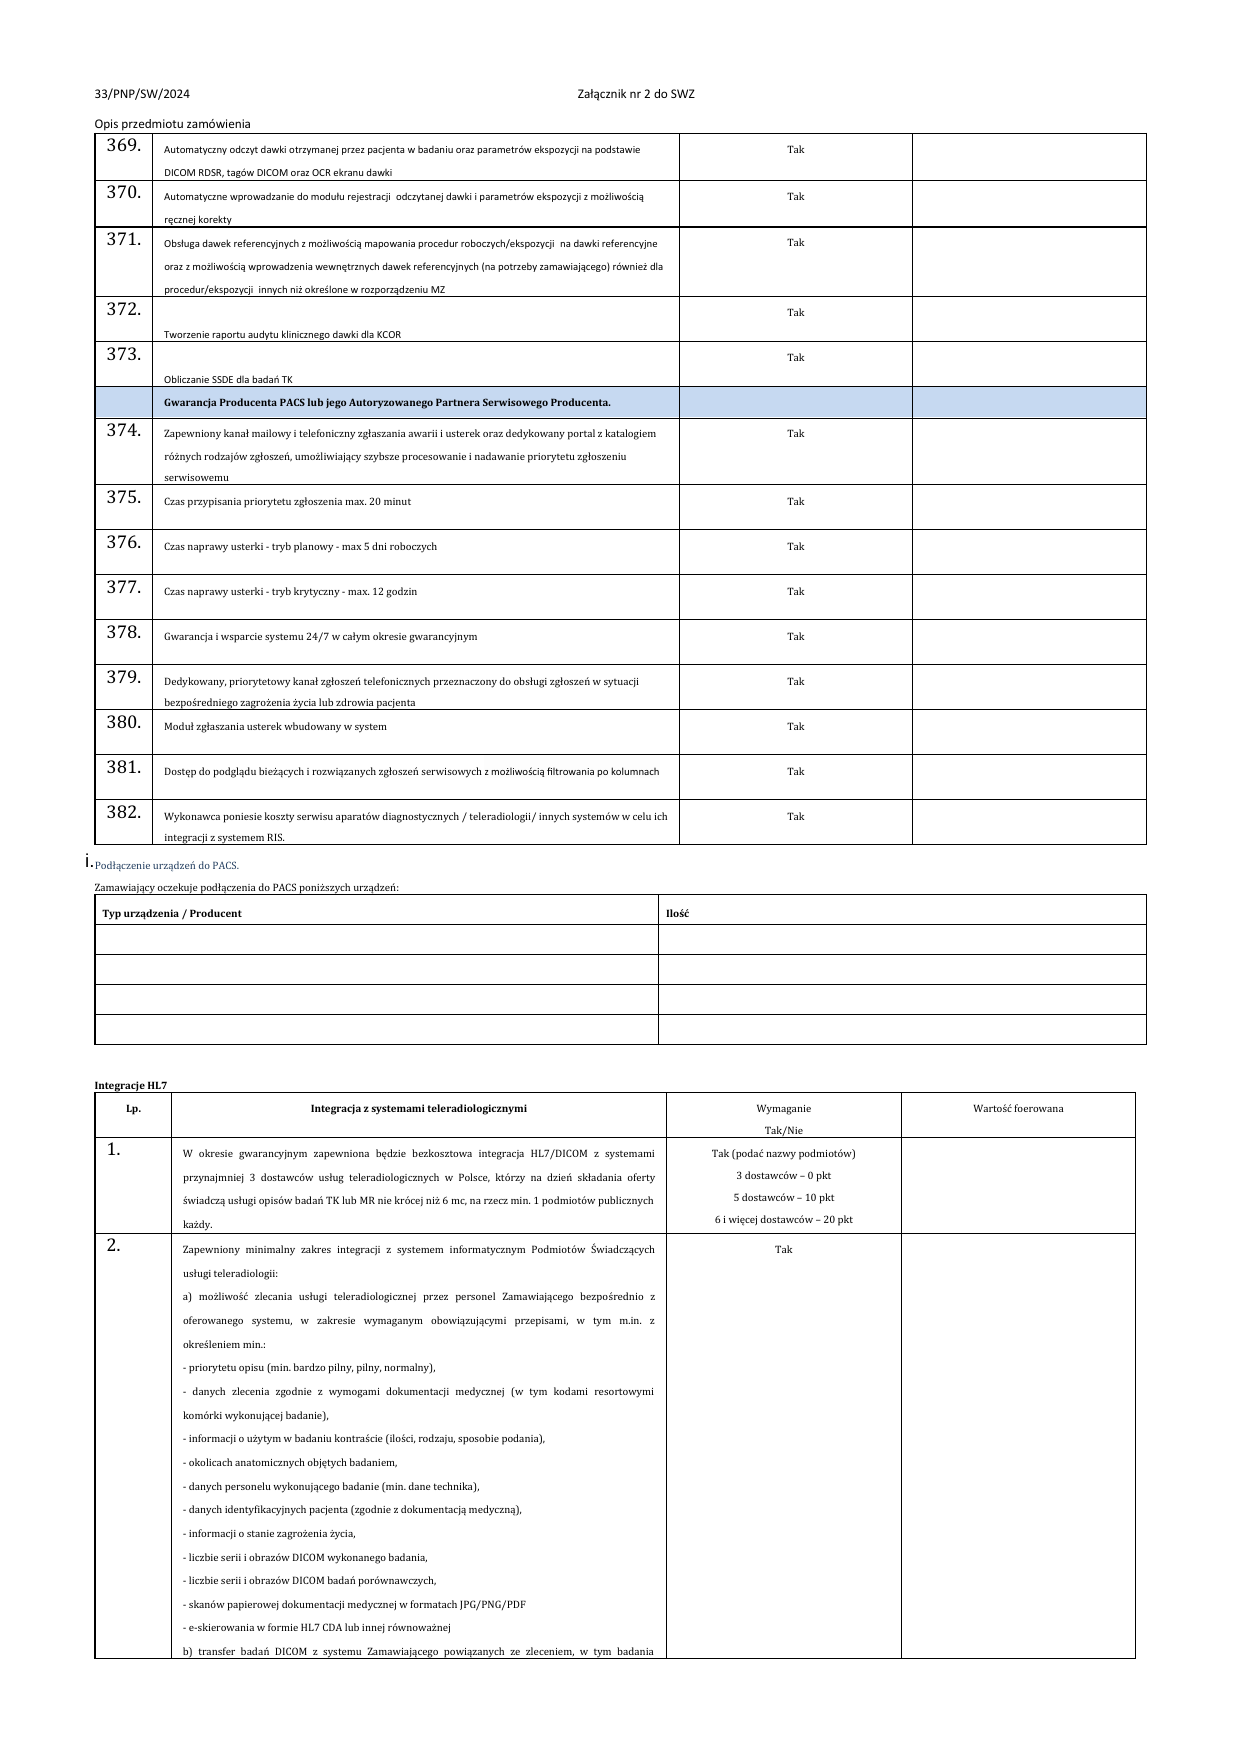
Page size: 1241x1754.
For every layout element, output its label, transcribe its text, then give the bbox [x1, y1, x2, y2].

table_cell [913, 800, 1146, 844]
table_cell [913, 387, 1146, 417]
table_cell Obsługa dawek referencyjnych z możliwością mapowania procedur roboczych/ekspozycji na dawki referencyjne oraz z możliwością wprowadzenia wewnętrznych dawek referencyjnych (na potrzeby zamawiającego) również dla procedur/ekspozycji innych niż określone w rozporządzeniu MZ [153, 228, 679, 296]
table_cell [913, 530, 1146, 574]
table_cell Tak [680, 485, 912, 529]
table_cell [913, 297, 1146, 341]
table_cell Moduł zgłaszania usterek wbudowany w system [153, 710, 679, 754]
table_cell [96, 665, 152, 709]
table_cell [659, 1015, 1146, 1044]
table_cell Dostęp do podglądu bieżących i rozwiązanych zgłoszeń serwisowych z możliwością filtrowania po kolumnach [153, 755, 679, 799]
table_header Wartość foerowana [902, 1093, 1135, 1137]
table_cell [96, 985, 658, 1014]
table_cell [902, 1138, 1135, 1233]
table_cell [96, 228, 152, 296]
table_cell [96, 134, 152, 179]
table_header Integracja z systemami teleradiologicznymi [172, 1093, 666, 1137]
table_cell Tak [680, 297, 912, 341]
table_cell Tak [680, 800, 912, 844]
table_header Lp. [96, 1093, 171, 1137]
table_cell Czas naprawy usterki - tryb planowy - max 5 dni roboczych [153, 530, 679, 574]
table_cell Tak (podać nazwy podmiotów) 3 dostawców – 0 pkt 5 dostawców – 10 pkt 6 i więcej dostawców – 20 pkt [667, 1138, 901, 1233]
table_cell Tak [680, 620, 912, 664]
table_cell [96, 1015, 658, 1044]
table_cell Tak [667, 1234, 901, 1658]
table_cell [913, 755, 1146, 799]
table_cell [96, 530, 152, 574]
text Zamawiający oczekuje podłączenia do PACS poniższych urządzeń: [94, 872, 1146, 894]
table_cell Tak [680, 710, 912, 754]
table_cell [913, 342, 1146, 386]
table_cell [913, 620, 1146, 664]
table_cell [96, 925, 658, 954]
table_cell Wykonawca poniesie koszty serwisu aparatów diagnostycznych / teleradiologii/ innych systemów w celu ich integracji z systemem RIS. [153, 800, 679, 844]
table_cell Tak [680, 665, 912, 709]
table_header Ilość [659, 895, 1146, 924]
table_cell Tak [680, 228, 912, 296]
table_cell [680, 387, 912, 417]
table_cell Tak [680, 530, 912, 574]
table_cell Obliczanie SSDE dla badań TK [153, 342, 679, 386]
table_cell [913, 575, 1146, 619]
table_cell W okresie gwarancyjnym zapewniona będzie bezkosztowa integracja HL7/DICOM z systemami przynajmniej 3 dostawców usług teleradiologicznych w Polsce, którzy na dzień składania oferty świadczą usługi opisów badań TK lub MR nie krócej niż 6 mc, na rzecz min. 1 podmiotów publicznych każdy. [172, 1138, 666, 1233]
table_cell Tak [680, 342, 912, 386]
table_cell [96, 181, 152, 226]
table_cell [96, 800, 152, 844]
table_cell [913, 710, 1146, 754]
table_cell Tak [680, 134, 912, 179]
table_cell Tak [680, 755, 912, 799]
table_cell Gwarancja Producenta PACS lub jego Autoryzowanego Partnera Serwisowego Producenta. [153, 387, 679, 417]
table_cell [96, 1138, 171, 1233]
table_cell [913, 419, 1146, 484]
table_cell [913, 485, 1146, 529]
table_cell Tak [680, 181, 912, 226]
table_cell Tak [680, 419, 912, 484]
table_cell [96, 342, 152, 386]
table_cell [659, 955, 1146, 984]
table_cell Czas przypisania priorytetu zgłoszenia max. 20 minut [153, 485, 679, 529]
table_cell [96, 1234, 171, 1658]
table_header Wymaganie Tak/Nie [667, 1093, 901, 1137]
table_cell [902, 1234, 1135, 1658]
table_cell [913, 181, 1146, 226]
table_cell [96, 387, 152, 417]
table_cell Czas naprawy usterki - tryb krytyczny - max. 12 godzin [153, 575, 679, 619]
table_cell [96, 755, 152, 799]
table_cell [96, 955, 658, 984]
table_cell [96, 620, 152, 664]
text Integracje HL7 [94, 1070, 1146, 1092]
table_cell Tak [680, 575, 912, 619]
table_header Typ urządzenia / Producent [96, 895, 658, 924]
table_cell [913, 665, 1146, 709]
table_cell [172, 1234, 666, 1658]
table_cell Gwarancja i wsparcie systemu 24/7 w całym okresie gwarancyjnym [153, 620, 679, 664]
table_cell [913, 228, 1146, 296]
table_cell [913, 134, 1146, 179]
table_cell Automatyczne wprowadzanie do modułu rejestracji odczytanej dawki i parametrów ekspozycji z możliwością ręcznej korekty [153, 181, 679, 226]
table_cell Dedykowany, priorytetowy kanał zgłoszeń telefonicznych przeznaczony do obsługi zgłoszeń w sytuacji bezpośredniego zagrożenia życia lub zdrowia pacjenta [153, 665, 679, 709]
table_cell Zapewniony kanał mailowy i telefoniczny zgłaszania awarii i usterek oraz dedykowany portal z katalogiem różnych rodzajów zgłoszeń, umożliwiający szybsze procesowanie i nadawanie priorytetu zgłoszeniu serwisowemu [153, 419, 679, 484]
table_cell Automatyczny odczyt dawki otrzymanej przez pacjenta w badaniu oraz parametrów ekspozycji na podstawie DICOM RDSR, tagów DICOM oraz OCR ekranu dawki [153, 134, 679, 179]
subtitle Podłączenie urządzeń do PACS. [94, 850, 1146, 872]
table_cell [96, 485, 152, 529]
table_cell [659, 925, 1146, 954]
table_cell [96, 710, 152, 754]
table_cell [96, 297, 152, 341]
table_cell [659, 985, 1146, 1014]
table_cell [96, 419, 152, 484]
table_cell Tworzenie raportu audytu klinicznego dawki dla KCOR [153, 297, 679, 341]
table_cell [96, 575, 152, 619]
